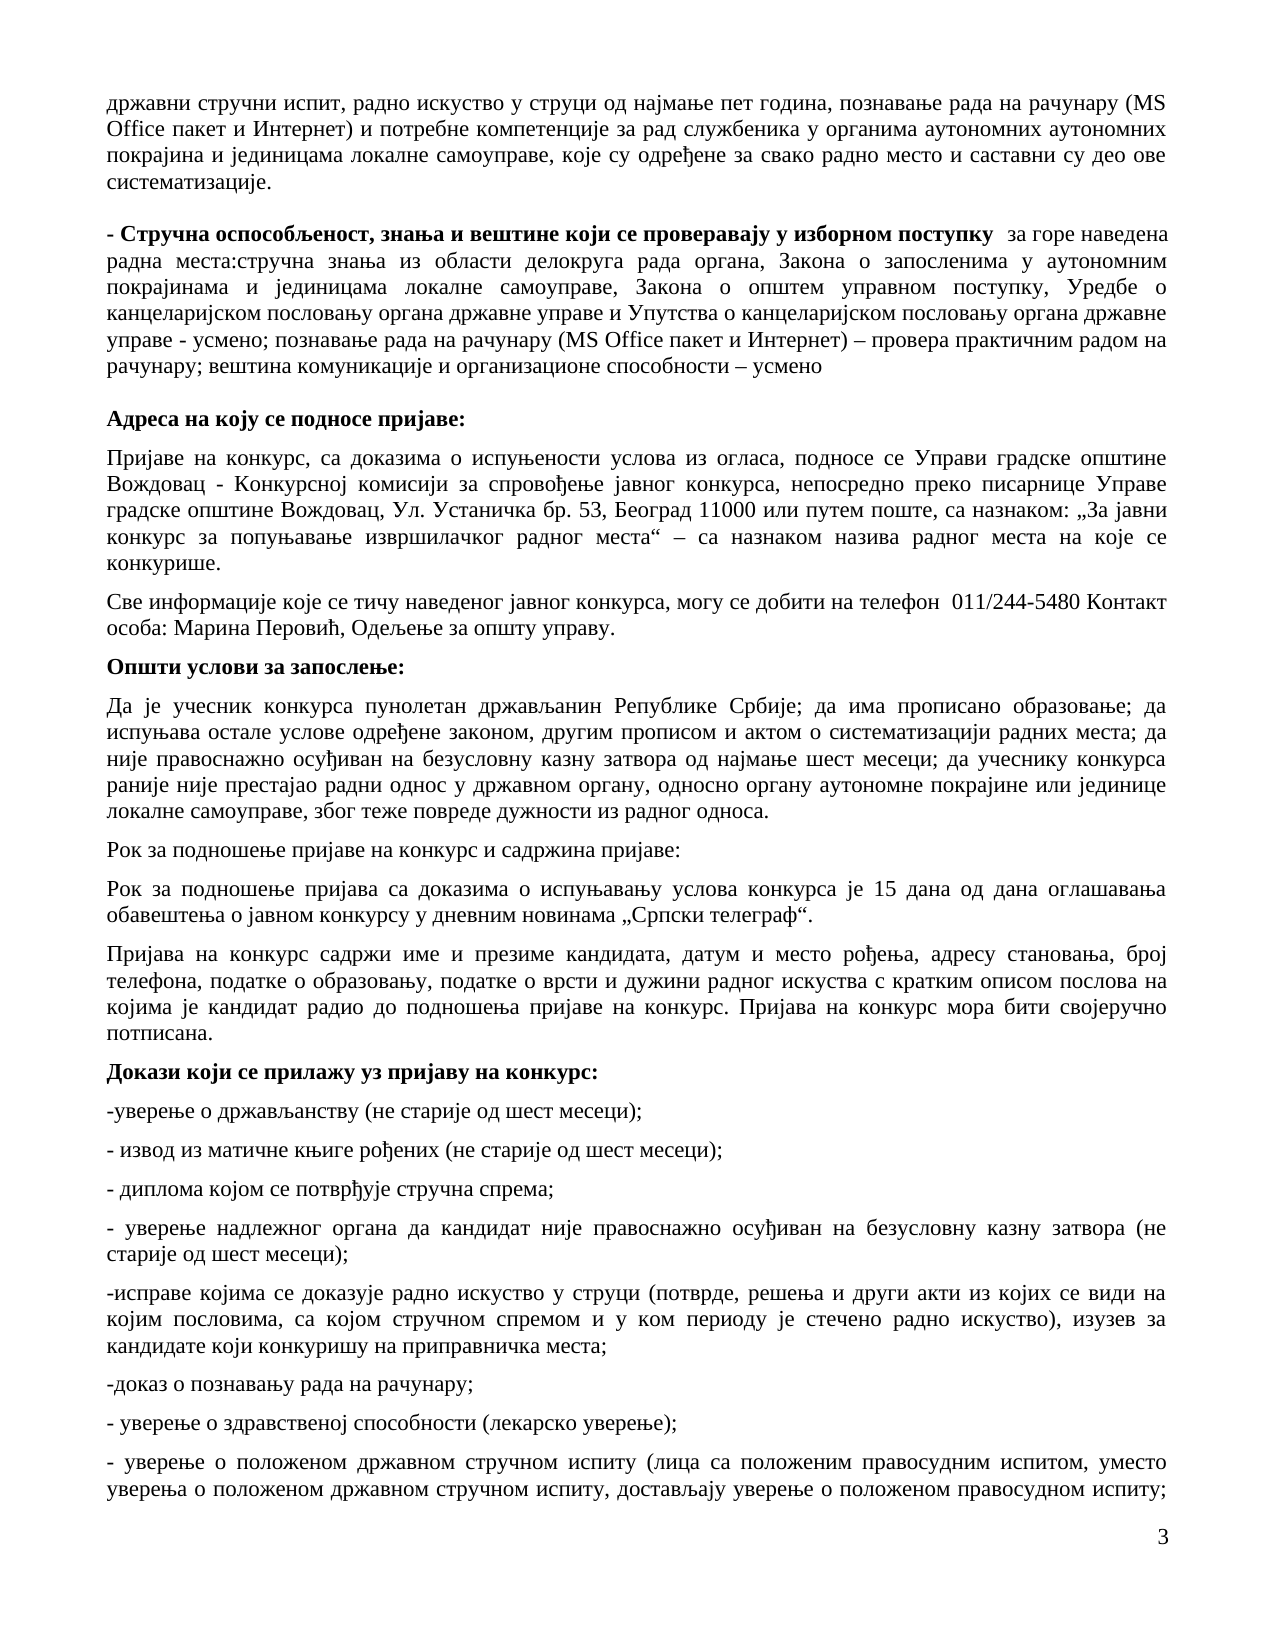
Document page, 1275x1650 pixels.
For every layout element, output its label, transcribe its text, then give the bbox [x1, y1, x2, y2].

text - уверење о здравственој способности (лекарско уверење); [106, 1409, 1169, 1436]
text - извод из матичне књиге рођених (не старије од шест месеци); [106, 1136, 1169, 1162]
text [106, 1448, 1169, 1501]
text -уверење о држављанству (не старије од шест месеци); [106, 1097, 1169, 1123]
text Адреса на коју се подносе пријаве: [106, 405, 1169, 431]
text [106, 89, 1169, 194]
text -исправе којима се доказује радно искуство у струци (потврде, решења и други акти из којих се види на којим пословима, са којом стручном спремом и у ком периоду је стечено радно искуство), изузев за кандидате који конкуришу на приправничка места; [106, 1279, 1169, 1358]
text - Стручна оспособљеност, знања и вештине који се проверавају у изборном поступку за горе наведена радна места:стручна знања из области делокруга рада органа, Закона о запосленима у аутономним покрајинама и јединицама локалне самоуправе, Закона о општем управном поступку, Уредбе о канцеларијском пословању органа државне управе и Упутства о канцеларијском пословању органа државне управе - усмено; познавање рада на рачунару (MS Office пакет и Интернет) – провера практичним радом на рачунару; вештина комуникације и организационе способности – усмено [106, 220, 1169, 378]
text Пријава на конкурс садржи име и презиме кандидата, датум и место рођења, адресу становања, број телефона, податке о образовању, податке о врсти и дужини радног искуства с кратким описом послова на којима је кандидат радио до подношења пријаве на конкурс. Пријава на конкурс мора бити својеручно потписана. [106, 940, 1169, 1046]
text Рок за подношење пријаве на конкурс и садржина пријаве: [106, 836, 1169, 863]
text Општи услови за запослење: [106, 653, 1169, 679]
text Све информације које се тичу наведеног јавног конкурса, могу се добити на телефон 011/244-5480 Контакт особа: Марина Перовић, Одељење за општу управу. [106, 588, 1169, 641]
text -доказ о познавању рада на рачунару; [106, 1371, 1169, 1397]
text - уверење надлежног органа да кандидат није правоснажно осуђиван на безусловну казну затвора (не старије од шест месеци); [106, 1214, 1169, 1266]
text Рок за подношење пријава са доказима о испуњавању услова конкурса је 15 дана од дана оглашавања обавештења о јавном конкурсу у дневним новинама „Српски телеграф“. [106, 875, 1169, 928]
text Пријаве на конкурс, са доказима о испуњености услова из огласа, подносе се Управи градске општине Вождовац - Конкурсној комисији за спровођење јавног конкурса, непосредно преко писарнице Управе градске општине Вождовац, Ул. Устаничка бр. 53, Београд 11000 или путем поште, са назнаком: „За јавни конкурс за попуњавање извршилачког радног места“ – са назнаком назива радног места на које се конкурише. [106, 444, 1169, 576]
text Да је учесник конкурса пунолетан држављанин Републике Србије; да има прописано образовање; да испуњава остале услове одређене законом, другим прописом и актом о систематизацији радних места; да није правоснажно осуђиван на безусловну казну затвора од најмање шест месеци; да учеснику конкурса раније није престајао радни однос у државном органу, односно органу аутономне покрајине или јединице локалне самоуправе, због теже повреде дужности из радног односа. [106, 692, 1169, 824]
text - диплома којом се потврђује стручна спрема; [106, 1175, 1169, 1201]
text Докази који се прилажу уз пријаву на конкурс: [106, 1058, 1169, 1085]
